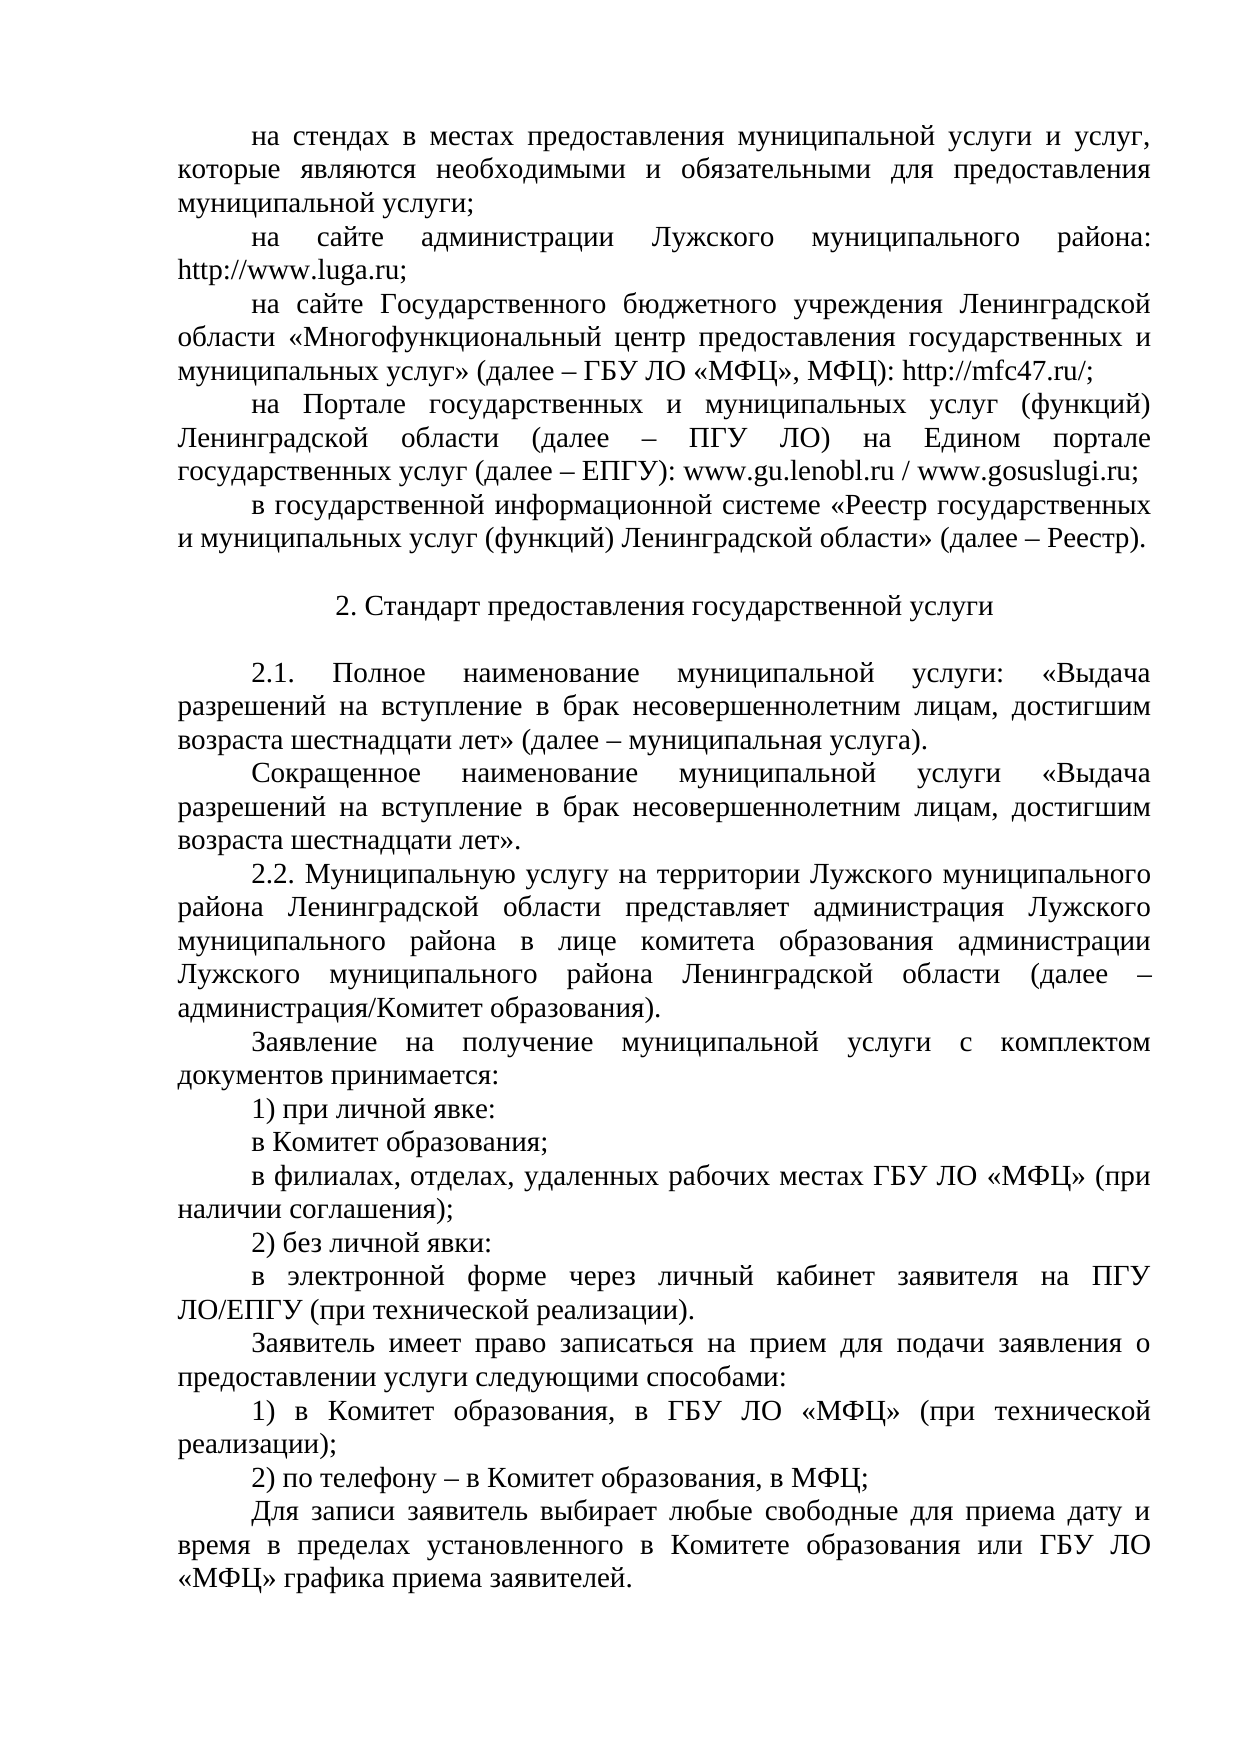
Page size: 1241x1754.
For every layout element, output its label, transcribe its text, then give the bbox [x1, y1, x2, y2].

text Заявление на получение муниципальной услуги с комплектом документов принимается: [177, 1024, 1152, 1091]
text в Комитет образования; [177, 1124, 1152, 1158]
text в государственной информационной системе «Реестр государственных и муниципальных услуг (функций) Ленинградской области» (далее – Реестр). [177, 487, 1152, 554]
text 2. Стандарт предоставления государственной услуги [177, 588, 1152, 621]
text на стендах в местах предоставления муниципальной услуги и услуг, которые являются необходимыми и обязательными для предоставления муниципальной услуги; [177, 118, 1152, 219]
text Заявитель имеет право записаться на прием для подачи заявления о предоставлении услуги следующими способами: [177, 1326, 1152, 1393]
text на сайте администрации Лужского муниципального района: http://www.luga.ru; [177, 219, 1152, 286]
text в электронной форме через личный кабинет заявителя на ПГУ ЛО/ЕПГУ (при технической реализации). [177, 1258, 1152, 1326]
text 1) в Комитет образования, в ГБУ ЛО «МФЦ» (при технической реализации); [177, 1393, 1152, 1460]
text Сокращенное наименование муниципальной услуги «Выдача разрешений на вступление в брак несовершеннолетним лицам, достигшим возраста шестнадцати лет». [177, 755, 1152, 856]
text 1) при личной явке: [177, 1091, 1152, 1124]
text на Портале государственных и муниципальных услуг (функций) Ленинградской области (далее – ПГУ ЛО) на Едином портале государственных услуг (далее – ЕПГУ): www.gu.lenobl.ru / www.gosuslugi.ru; [177, 386, 1152, 487]
text 2) без личной явки: [177, 1225, 1152, 1258]
text 2.2. Муниципальную услугу на территории Лужского муниципального района Ленинградской области представляет администрация Лужского муниципального района в лице комитета образования администрации Лужского муниципального района Ленинградской области (далее – администрация/Комитет образования). [177, 856, 1152, 1024]
text в филиалах, отделах, удаленных рабочих местах ГБУ ЛО «МФЦ» (при наличии соглашения); [177, 1158, 1152, 1225]
text 2.1. Полное наименование муниципальной услуги: «Выдача разрешений на вступление в брак несовершеннолетним лицам, достигшим возраста шестнадцати лет» (далее – муниципальная услуга). [177, 655, 1152, 755]
text на сайте Государственного бюджетного учреждения Ленинградской области «Многофункциональный центр предоставления государственных и муниципальных услуг» (далее – ГБУ ЛО «МФЦ», МФЦ): http://mfc47.ru/; [177, 286, 1152, 386]
text 2) по телефону – в Комитет образования, в МФЦ; [177, 1460, 1152, 1493]
text Для записи заявитель выбирает любые свободные для приема дату и время в пределах установленного в Комитете образования или ГБУ ЛО «МФЦ» графика приема заявителей. [177, 1493, 1152, 1594]
